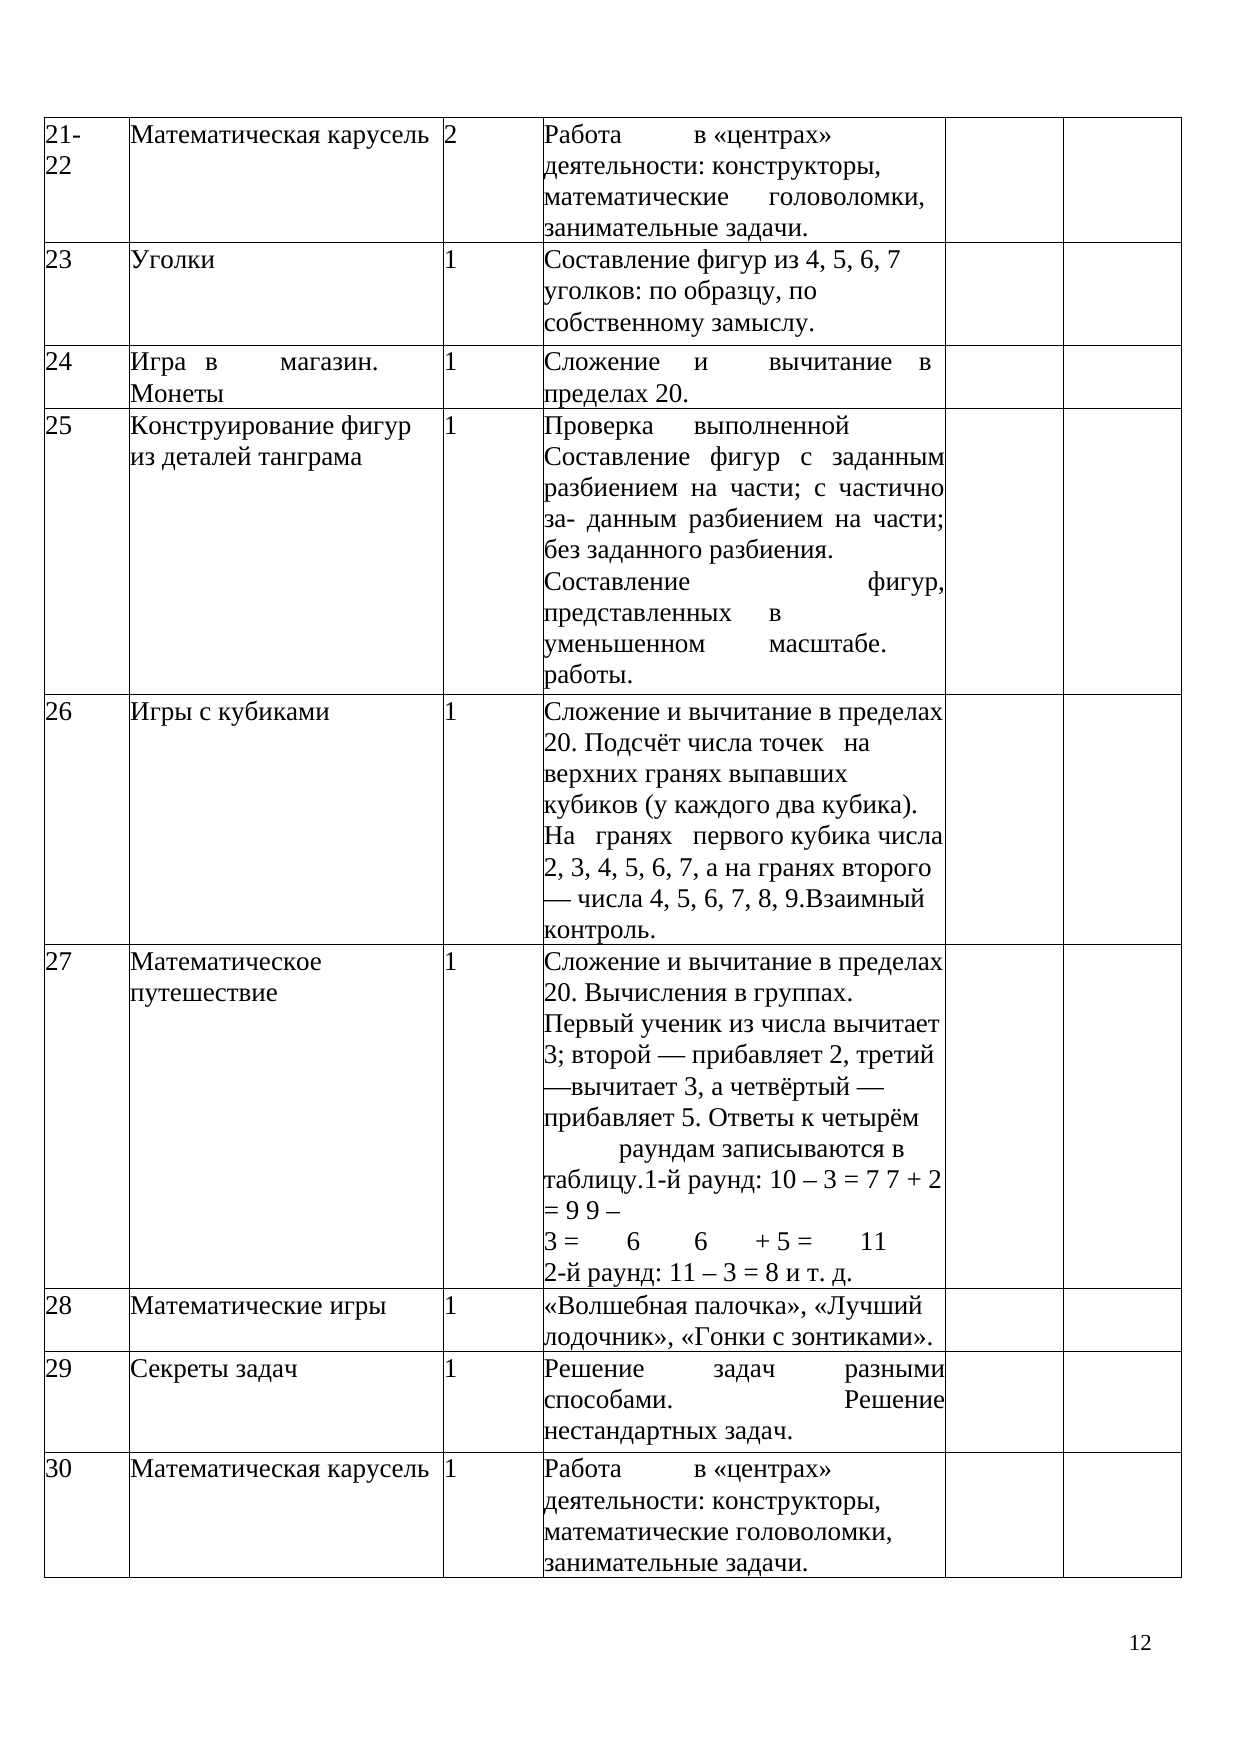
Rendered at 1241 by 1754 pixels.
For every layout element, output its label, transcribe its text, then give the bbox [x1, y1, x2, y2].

table_cell 24 [45, 346, 129, 408]
table_cell Конструирование фигур из деталей танграма [130, 409, 443, 694]
table_cell 25 [45, 409, 129, 694]
table_cell [1064, 346, 1181, 408]
table_cell 1 [444, 1453, 543, 1577]
table_cell [1064, 945, 1181, 1288]
table_cell [1064, 243, 1181, 344]
table_cell Работа в «центрах» деятельности: конструкторы, математические головоломки, занимательные задачи. [544, 118, 945, 242]
table_cell «Волшебная палочка», «Лучший лодочник», «Гонки с зонтиками». [544, 1289, 945, 1351]
table_cell [946, 118, 1063, 242]
table_cell Сложение и вычитание в пределах 20. Вычисления в группах. Первый ученик из числа вычитает 3; второй — прибавляет 2, третий—вычитает 3, а четвёртый — прибавляет 5. Ответы к четырём раундам записываются в таблицу.1-й раунд: 10 – 3 = 7 7 + 2 = 9 9 – 3 = 6 6 + 5 = 11 2-й раунд: 11 – 3 = 8 и т. д. [544, 945, 945, 1288]
table_cell [1064, 118, 1181, 242]
table_cell [946, 409, 1063, 694]
table_cell [946, 945, 1063, 1288]
table_cell Сложение и вычитание в пределах 20. [544, 346, 945, 408]
table_cell 1 [444, 695, 543, 944]
table_cell 1 [444, 945, 543, 1288]
table_cell 1 [444, 409, 543, 694]
table_cell [946, 1289, 1063, 1351]
table_cell [946, 346, 1063, 408]
table_cell [1064, 1289, 1181, 1351]
table_cell Математическое путешествие [130, 945, 443, 1288]
table_cell 2 [444, 118, 543, 242]
table_cell 1 [444, 346, 543, 408]
table_cell [1064, 409, 1181, 694]
table_cell [1064, 1352, 1181, 1452]
table_cell Математическая карусель [130, 1453, 443, 1577]
table_cell Решение задач разными способами. Решение нестандартных задач. [544, 1352, 945, 1452]
table_cell Составление фигур из 4, 5, 6, 7 уголков: по образцу, по собственному замыслу. [544, 243, 945, 344]
table_cell 1 [444, 1352, 543, 1452]
table_cell 26 [45, 695, 129, 944]
table_cell Игра в магазин. Монеты [130, 346, 443, 408]
table_cell [946, 243, 1063, 344]
table_cell Работа в «центрах» деятельности: конструкторы, математические головоломки, занимательные задачи. [544, 1453, 945, 1577]
table_cell 21- 22 [45, 118, 129, 242]
table_cell [946, 1453, 1063, 1577]
table_cell [946, 695, 1063, 944]
table_cell 29 [45, 1352, 129, 1452]
table_cell 1 [444, 243, 543, 344]
table_cell [946, 1352, 1063, 1452]
table_cell Математическая карусель [130, 118, 443, 242]
table_cell 27 [45, 945, 129, 1288]
table_cell 28 [45, 1289, 129, 1351]
table_cell 30 [45, 1453, 129, 1577]
table_cell [1064, 695, 1181, 944]
table_cell 1 [444, 1289, 543, 1351]
table_cell Математические игры [130, 1289, 443, 1351]
table_cell Секреты задач [130, 1352, 443, 1452]
table_cell Проверка выполненной Составление фигур с заданным разбиением на части; с частично за- данным разбиением на части; без заданного разбиения. Составление фигур, представленных в уменьшенном масштабе. работы. [544, 409, 945, 694]
table_cell Игры с кубиками [130, 695, 443, 944]
table_cell 23 [45, 243, 129, 344]
table_cell Уголки [130, 243, 443, 344]
table_cell Сложение и вычитание в пределах 20. Подсчёт числа точек на верхних гранях выпавших кубиков (у каждого два кубика). На гранях первого кубика числа 2, 3, 4, 5, 6, 7, а на гранях второго — числа 4, 5, 6, 7, 8, 9.Взаимный контроль. [544, 695, 945, 944]
table_cell [1064, 1453, 1181, 1577]
